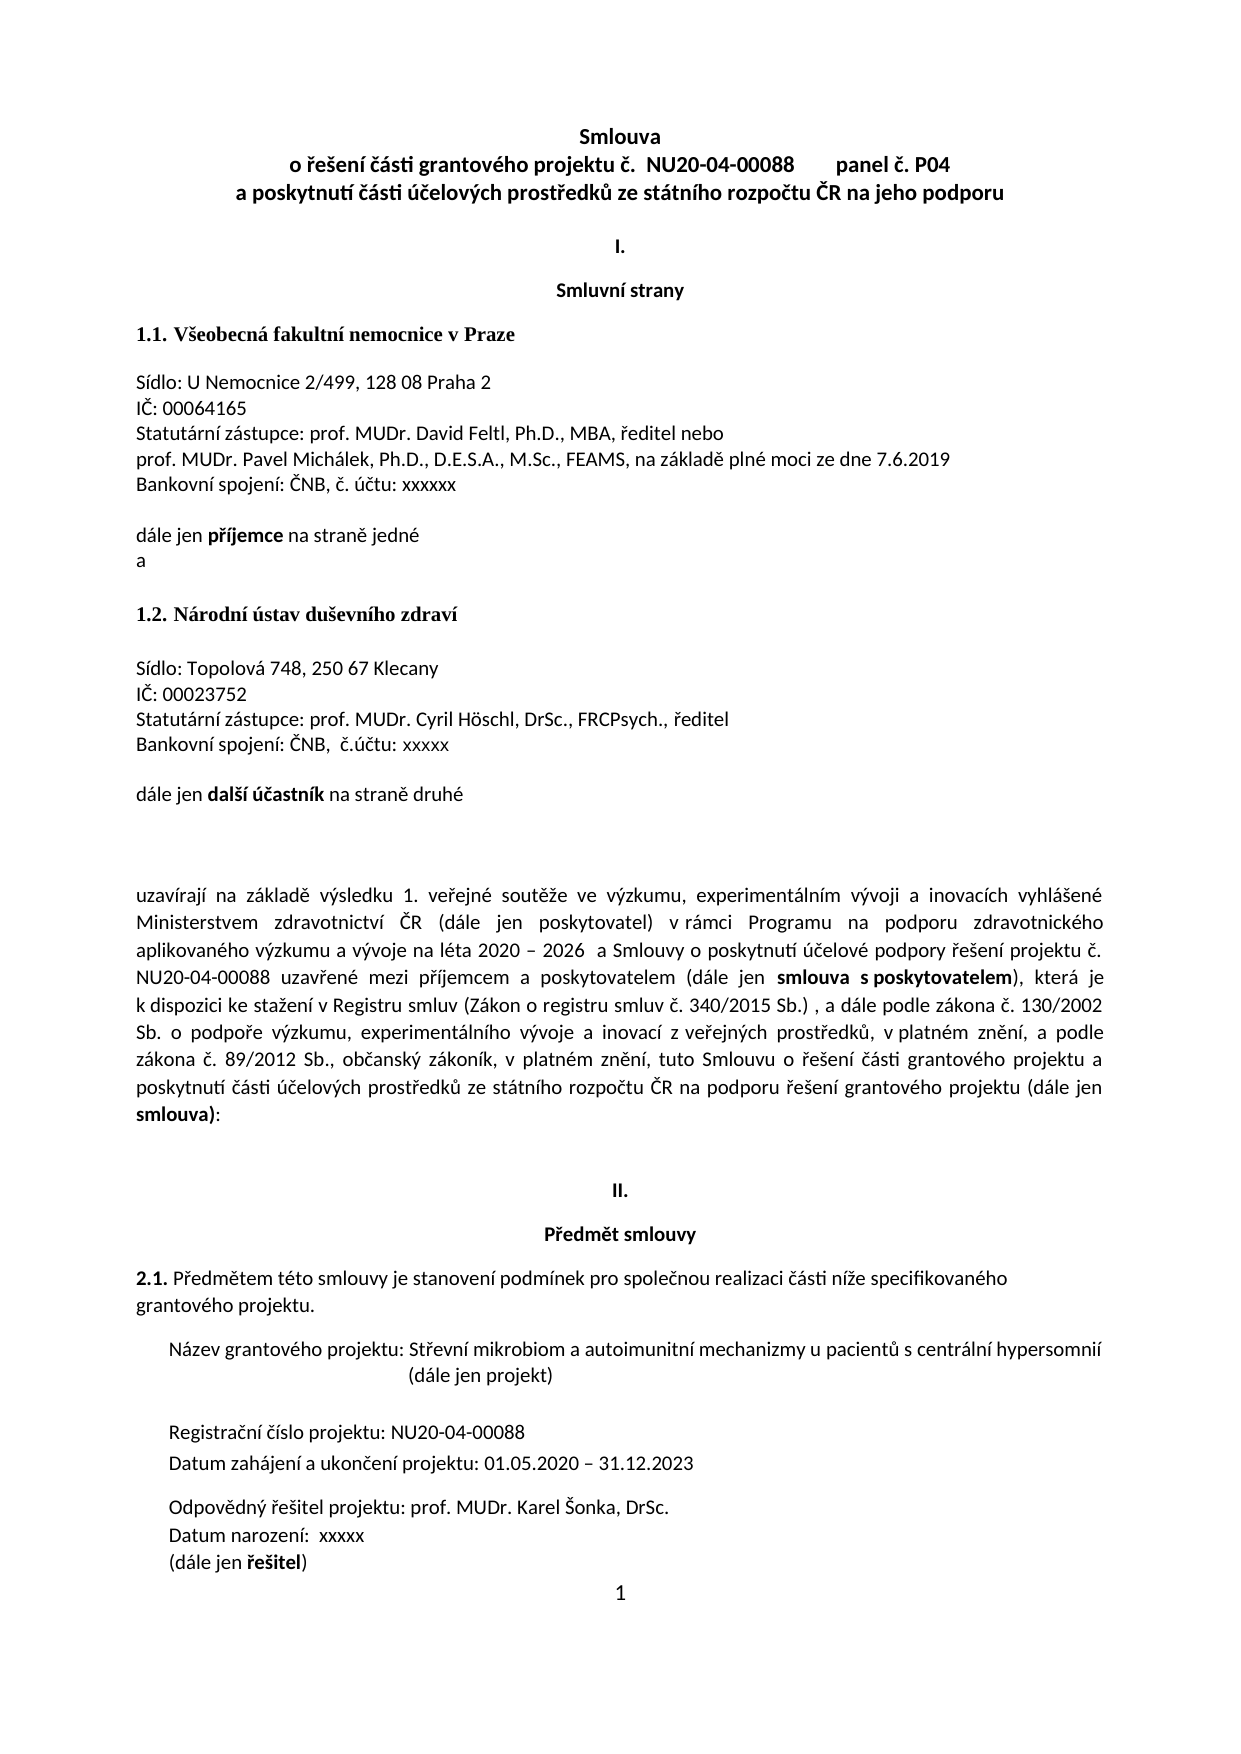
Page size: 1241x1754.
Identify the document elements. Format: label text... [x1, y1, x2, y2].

text IČ: 00064165 [136, 395, 1104, 420]
text Datum narození: xxxxx [136, 1522, 1104, 1547]
text (dále jen řešitel) [136, 1549, 1104, 1575]
text Smluvní strany [136, 277, 1104, 303]
text a poskytnutí části účelových prostředků ze státního rozpočtu ČR na jeho podporu [136, 178, 1104, 206]
text Bankovní spojení: ČNB, č.účtu: xxxxx [136, 732, 1104, 757]
text dále jen další účastník na straně druhé [136, 781, 1104, 807]
text Předmět smlouvy [136, 1221, 1104, 1246]
text Bankovní spojení: ČNB, č. účtu: xxxxxx [136, 471, 1104, 497]
text Odpovědný řešitel projektu: prof. MUDr. Karel Šonka, DrSc. [136, 1494, 1104, 1520]
text II. [136, 1177, 1104, 1202]
text IČ: 00023752 [136, 681, 1104, 706]
text uzavírají na základě výsledku 1. veřejné soutěže ve výzkumu, experimentálním vývoji a inovacích vyhlášené Ministerstvem zdravotnictví ČR (dále jen poskytovatel) v rámci Programu na podporu zdravotnického aplikovaného výzkumu a vývoje na léta 2020 – 2026 a Smlouvy o poskytnutí účelové podpory řešení projektu č. NU20-04-00088 uzavřené mezi příjemcem a poskytovatelem (dále jen smlouva s poskytovatelem), která je k dispozici ke stažení v Registru smluv (Zákon o registru smluv č. 340/2015 Sb.) , a dále podle zákona č. 130/2002 Sb. o podpoře výzkumu, experimentálního vývoje a inovací z veřejných prostředků, v platném znění, a podle zákona č. 89/2012 Sb., občanský zákoník, v platném znění, tuto Smlouvu o řešení části grantového projektu a poskytnutí části účelových prostředků ze státního rozpočtu ČR na podporu řešení grantového projektu (dále jen smlouva): [136, 882, 1104, 1127]
text 1.2. Národní ústav duševního zdraví [136, 602, 1104, 626]
text Sídlo: Topolová 748, 250 67 Klecany [136, 655, 1104, 681]
text Statutární zástupce: prof. MUDr. Cyril Höschl, DrSc., FRCPsych., ředitel [136, 706, 1104, 732]
text dále jen příjemce na straně jedné [136, 522, 1104, 547]
text I. [136, 233, 1104, 259]
text prof. MUDr. Pavel Michálek, Ph.D., D.E.S.A., M.Sc., FEAMS, na základě plné moci ze dne 7.6.2019 [136, 446, 1104, 471]
subtitle Smlouva [136, 122, 1104, 150]
text 2.1. Předmětem této smlouvy je stanovení podmínek pro společnou realizaci části níže specifikovaného grantového projektu. [136, 1265, 1104, 1318]
list Všeobecná fakultní nemocnice v Praze [136, 321, 1104, 346]
text o řešení části grantového projektu č. NU20-04-00088 panel č. P04 [136, 150, 1104, 178]
text Datum zahájení a ukončení projektu: 01.05.2020 – 31.12.2023 [136, 1451, 1104, 1476]
text Registrační číslo projektu: NU20-04-00088 [136, 1419, 1104, 1444]
text Název grantového projektu: Střevní mikrobiom a autoimunitní mechanizmy u pacientů s centrální hypersomnií [136, 1337, 1104, 1362]
text (dále jen projekt) [136, 1362, 1104, 1387]
text Statutární zástupce: prof. MUDr. David Feltl, Ph.D., MBA, ředitel nebo [136, 420, 1104, 446]
text Sídlo: U Nemocnice 2/499, 128 08 Praha 2 [136, 369, 1104, 395]
text a [136, 547, 1104, 573]
